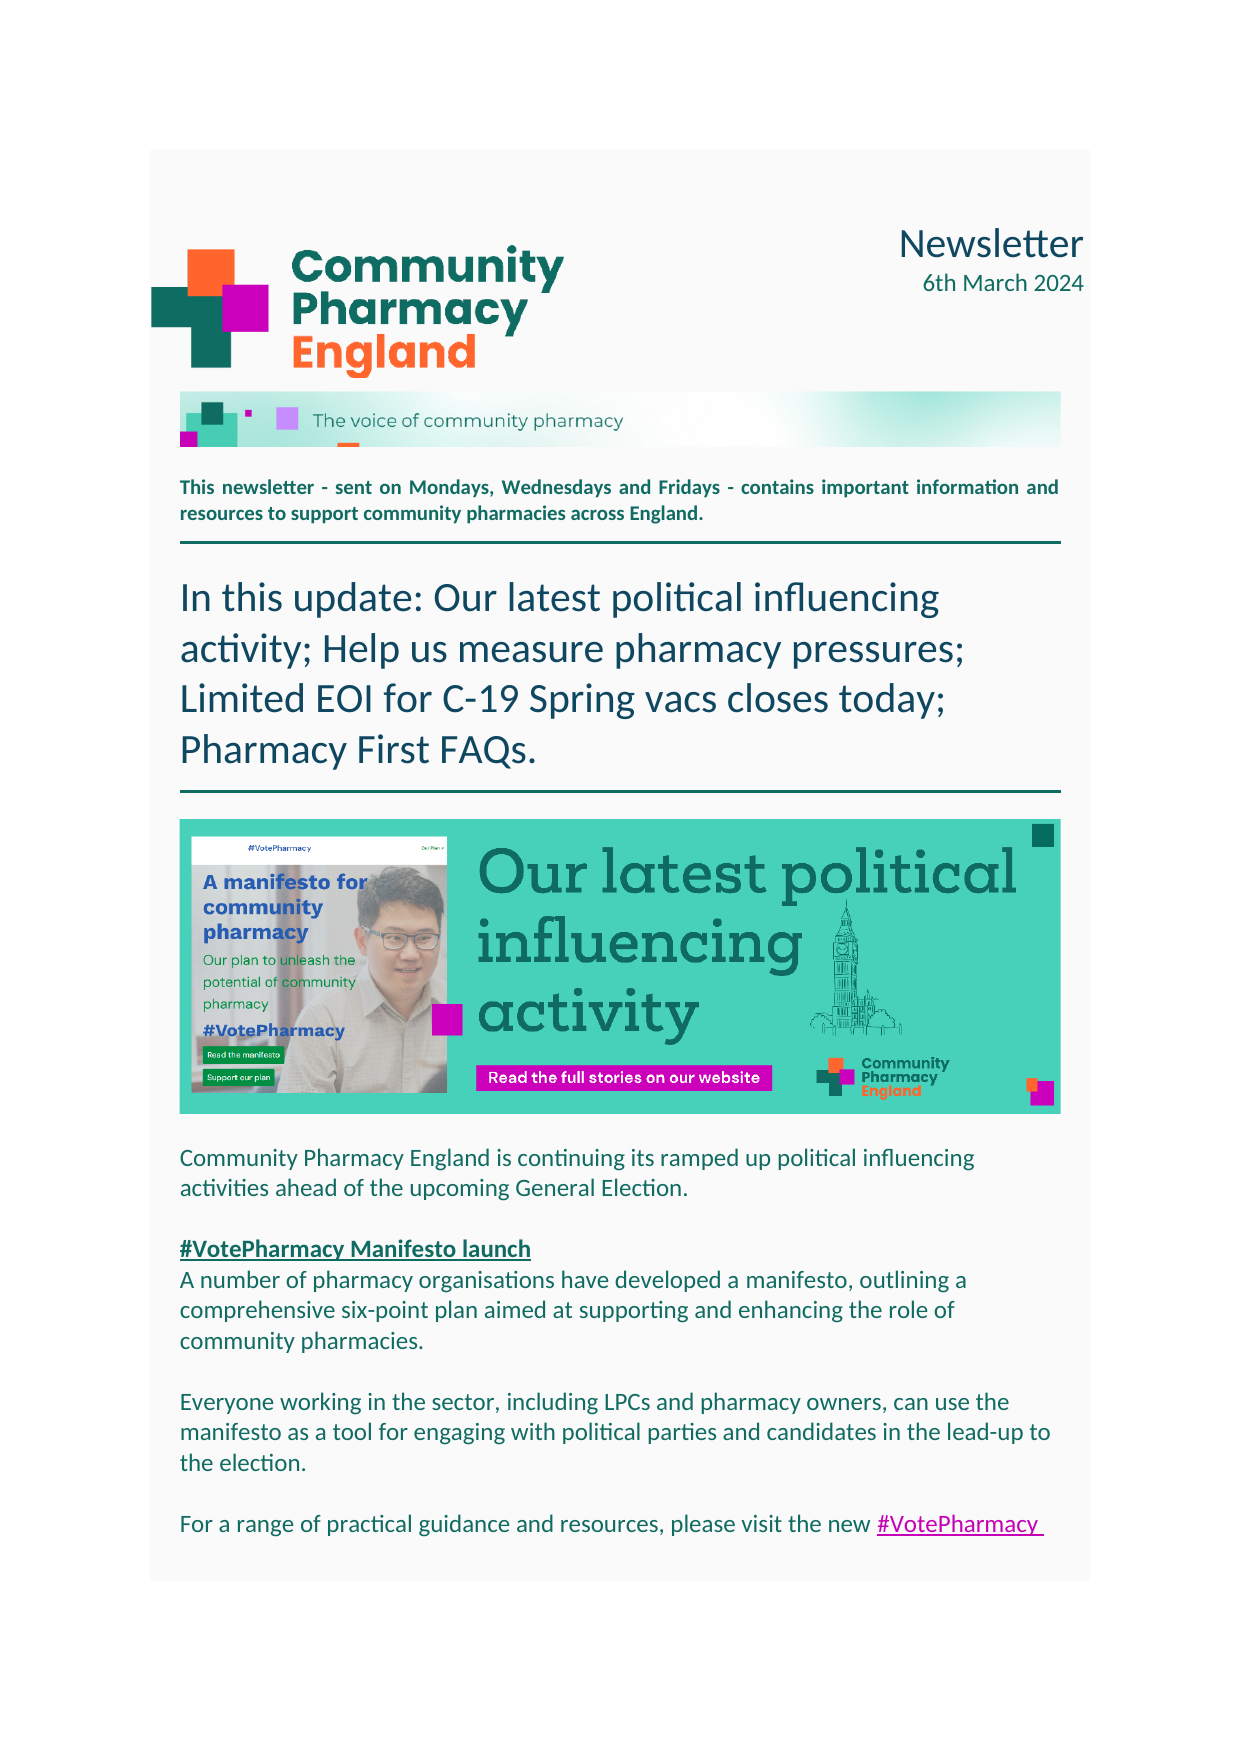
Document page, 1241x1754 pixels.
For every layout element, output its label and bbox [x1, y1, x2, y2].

table_header [150, 150, 1090, 1582]
picture [179, 819, 1061, 1114]
picture [151, 244, 564, 378]
picture [179, 391, 1061, 447]
